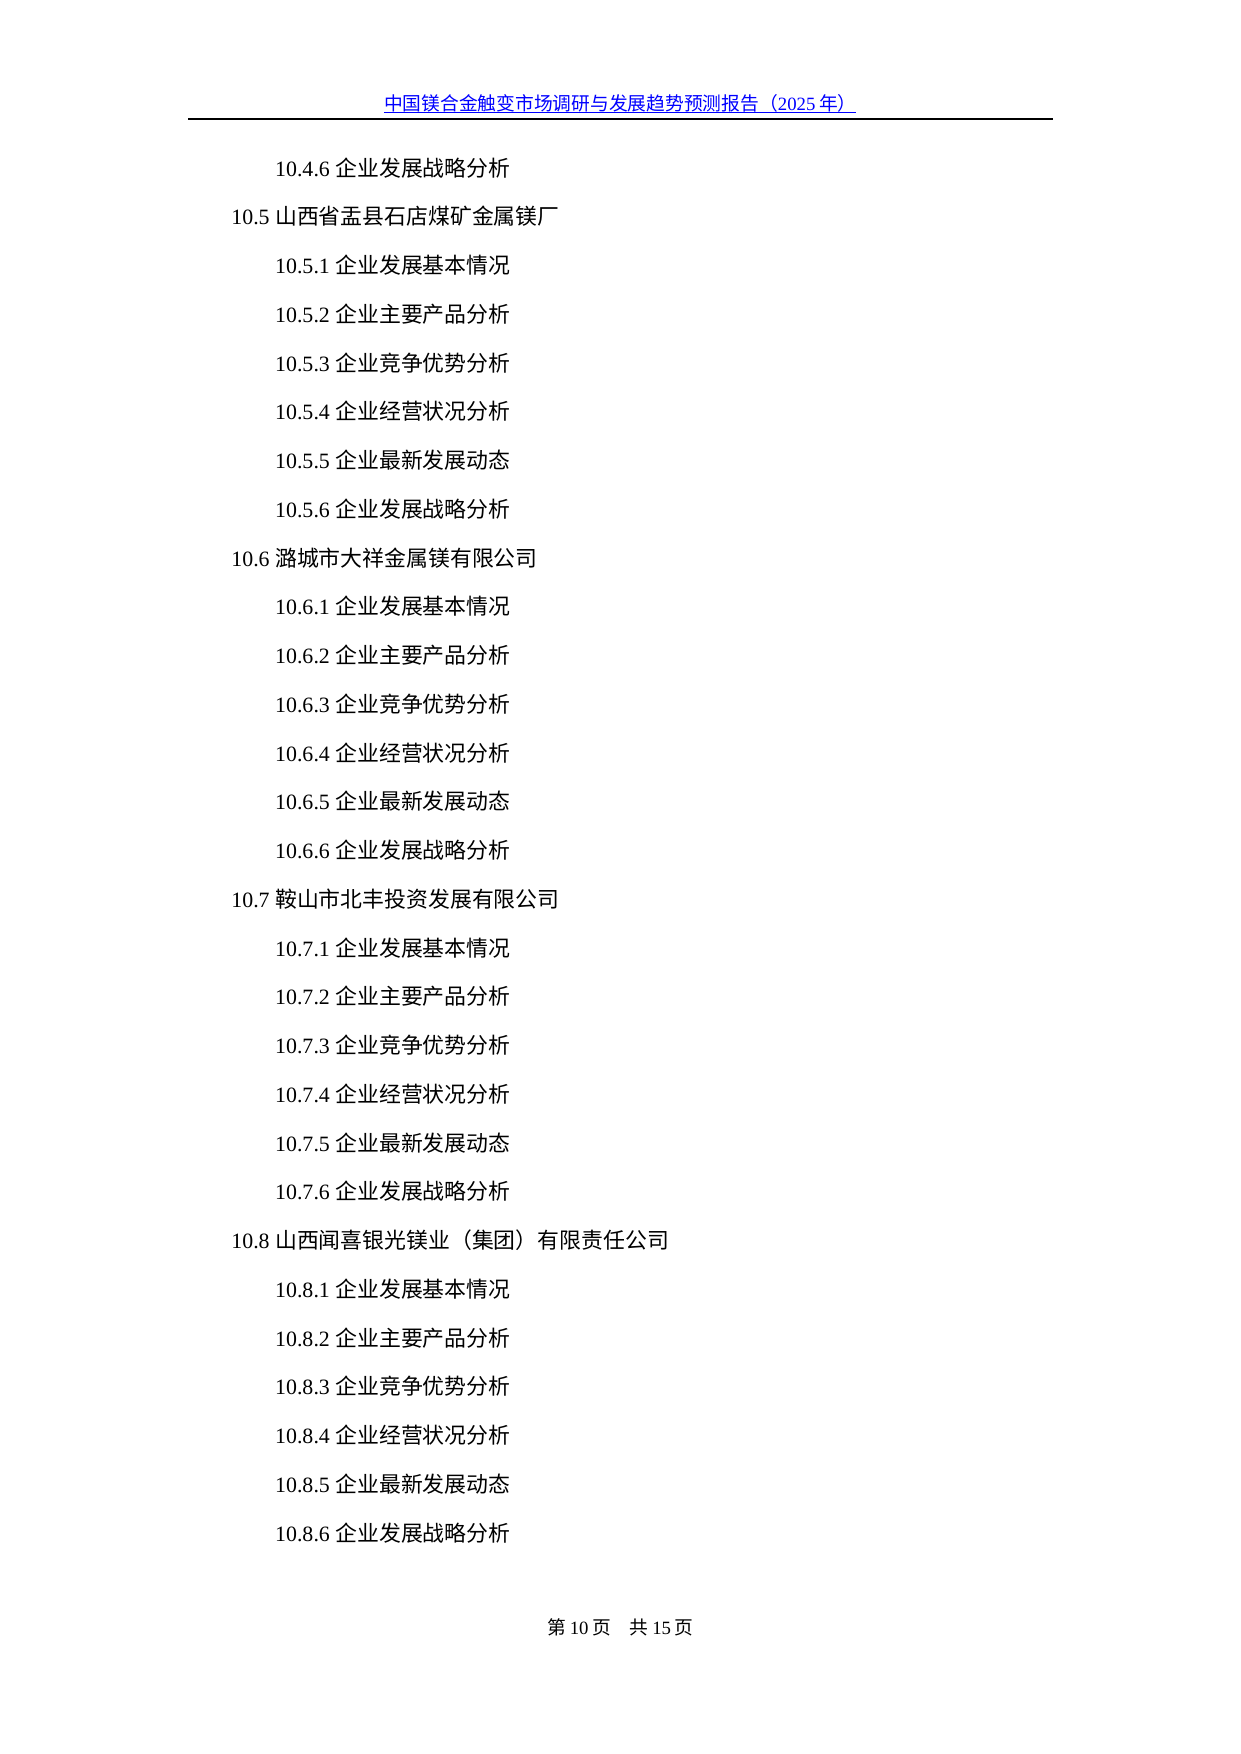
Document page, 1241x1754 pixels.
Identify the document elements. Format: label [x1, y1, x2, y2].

text [187, 150, 1053, 1548]
